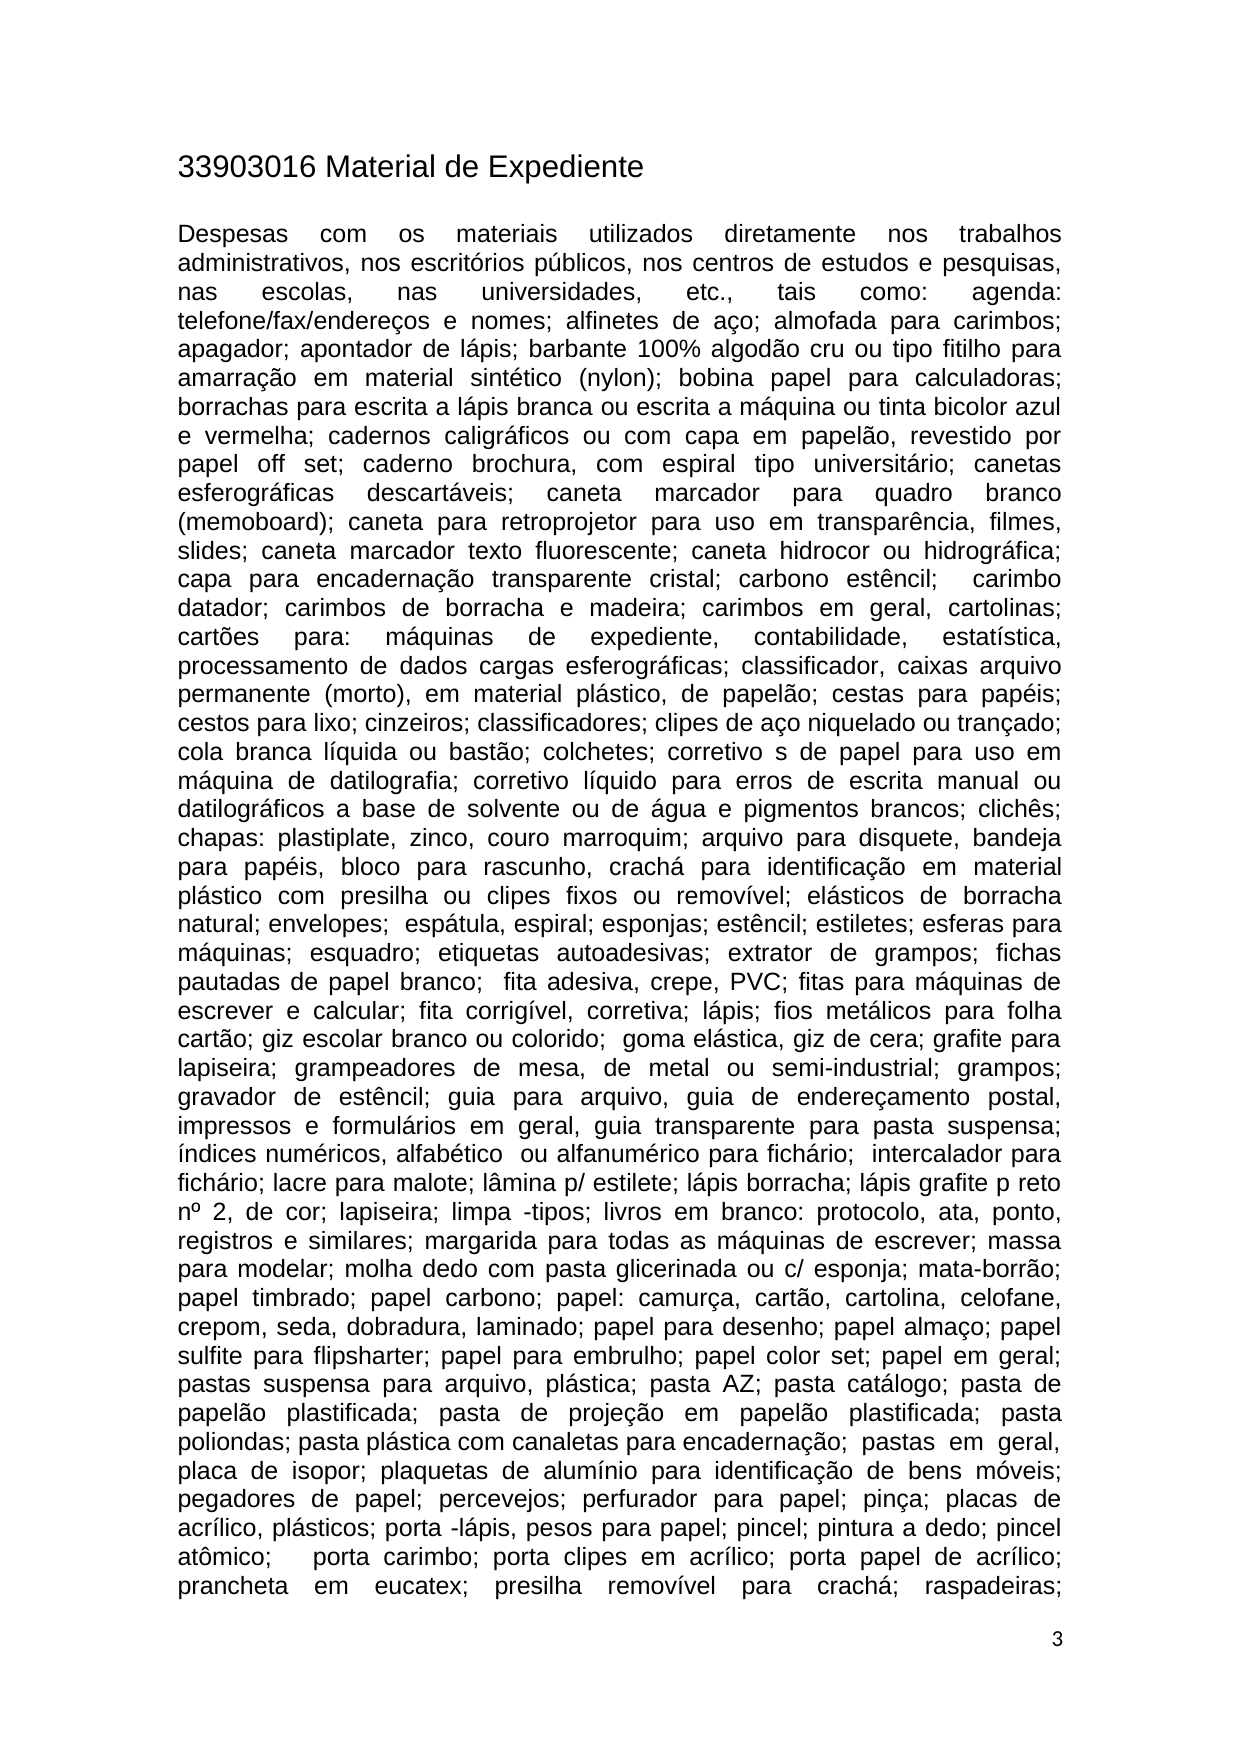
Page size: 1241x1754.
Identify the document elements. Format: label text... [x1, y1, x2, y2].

text Despesas com os materiais utilizados diretamente nos trabalhos administrativos, nos escritórios públicos, nos centros de estudos e pesquisas, nas escolas, nas universidades, etc., tais como: agenda: telefone/fax/endereços e nomes; alfinetes de aço; almofada para carimbos; apagador; apontador de lápis; barbante 100% algodão cru ou tipo fitilho para amarração em material sintético (nylon); bobina papel para calculadoras; borrachas para escrita a lápis branca ou escrita a máquina ou tinta bicolor azul e vermelha; cadernos caligráficos ou com capa em papelão, revestido por papel off set; caderno brochura, com espiral tipo universitário; canetas esferográficas descartáveis; caneta marcador para quadro branco (memoboard); caneta para retroprojetor para uso em transparência, filmes, slides; caneta marcador texto fluorescente; caneta hidrocor ou hidrográfica; capa para encadernação transparente cristal; carbono estêncil; carimbo datador; carimbos de borracha e madeira; carimbos em geral, cartolinas; cartões para: máquinas de expediente, contabilidade, estatística, processamento de dados cargas esferográficas; classificador, caixas arquivo permanente (morto), em material plástico, de papelão; cestas para papéis; cestos para lixo; cinzeiros; classificadores; clipes de aço niquelado ou trançado; cola branca líquida ou bastão; colchetes; corretivo s de papel para uso em máquina de datilografia; corretivo líquido para erros de escrita manual ou datilográficos a base de solvente ou de água e pigmentos brancos; clichês; chapas: plastiplate, zinco, couro marroquim; arquivo para disquete, bandeja para papéis, bloco para rascunho, crachá para identificação em material plástico com presilha ou clipes fixos ou removível; elásticos de borracha natural; envelopes; espátula, espiral; esponjas; estêncil; estiletes; esferas para máquinas; esquadro; etiquetas autoadesivas; extrator de grampos; fichas pautadas de papel branco; fita adesiva, crepe, PVC; fitas para máquinas de escrever e calcular; fita corrigível, corretiva; lápis; fios metálicos para folha cartão; giz escolar branco ou colorido; goma elástica, giz de cera; grafite para lapiseira; grampeadores de mesa, de metal ou semi-industrial; grampos; gravador de estêncil; guia para arquivo, guia de endereçamento postal, impressos e formulários em geral, guia transparente para pasta suspensa; índices numéricos, alfabético ou alfanumérico para fichário; intercalador para fichário; lacre para malote; lâmina p/ estilete; lápis borracha; lápis grafite p reto nº 2, de cor; lapiseira; limpa -tipos; livros em branco: protocolo, ata, ponto, registros e similares; margarida para todas as máquinas de escrever; massa para modelar; molha dedo com pasta glicerinada ou c/ esponja; mata-borrão; papel timbrado; papel carbono; papel: camurça, cartão, cartolina, celofane, crepom, seda, dobradura, laminado; papel para desenho; papel almaço; papel sulfite para flipsharter; papel para embrulho; papel color set; papel em geral; pastas suspensa para arquivo, plástica; pasta AZ; pasta catálogo; pasta de papelão plastificada; pasta de projeção em papelão plastificada; pasta poliondas; pasta plástica com canaletas para encadernação; pastas em geral, [177, 219, 1063, 1456]
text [177, 1456, 1063, 1599]
text 33903016 Material de Expediente [177, 148, 1063, 183]
